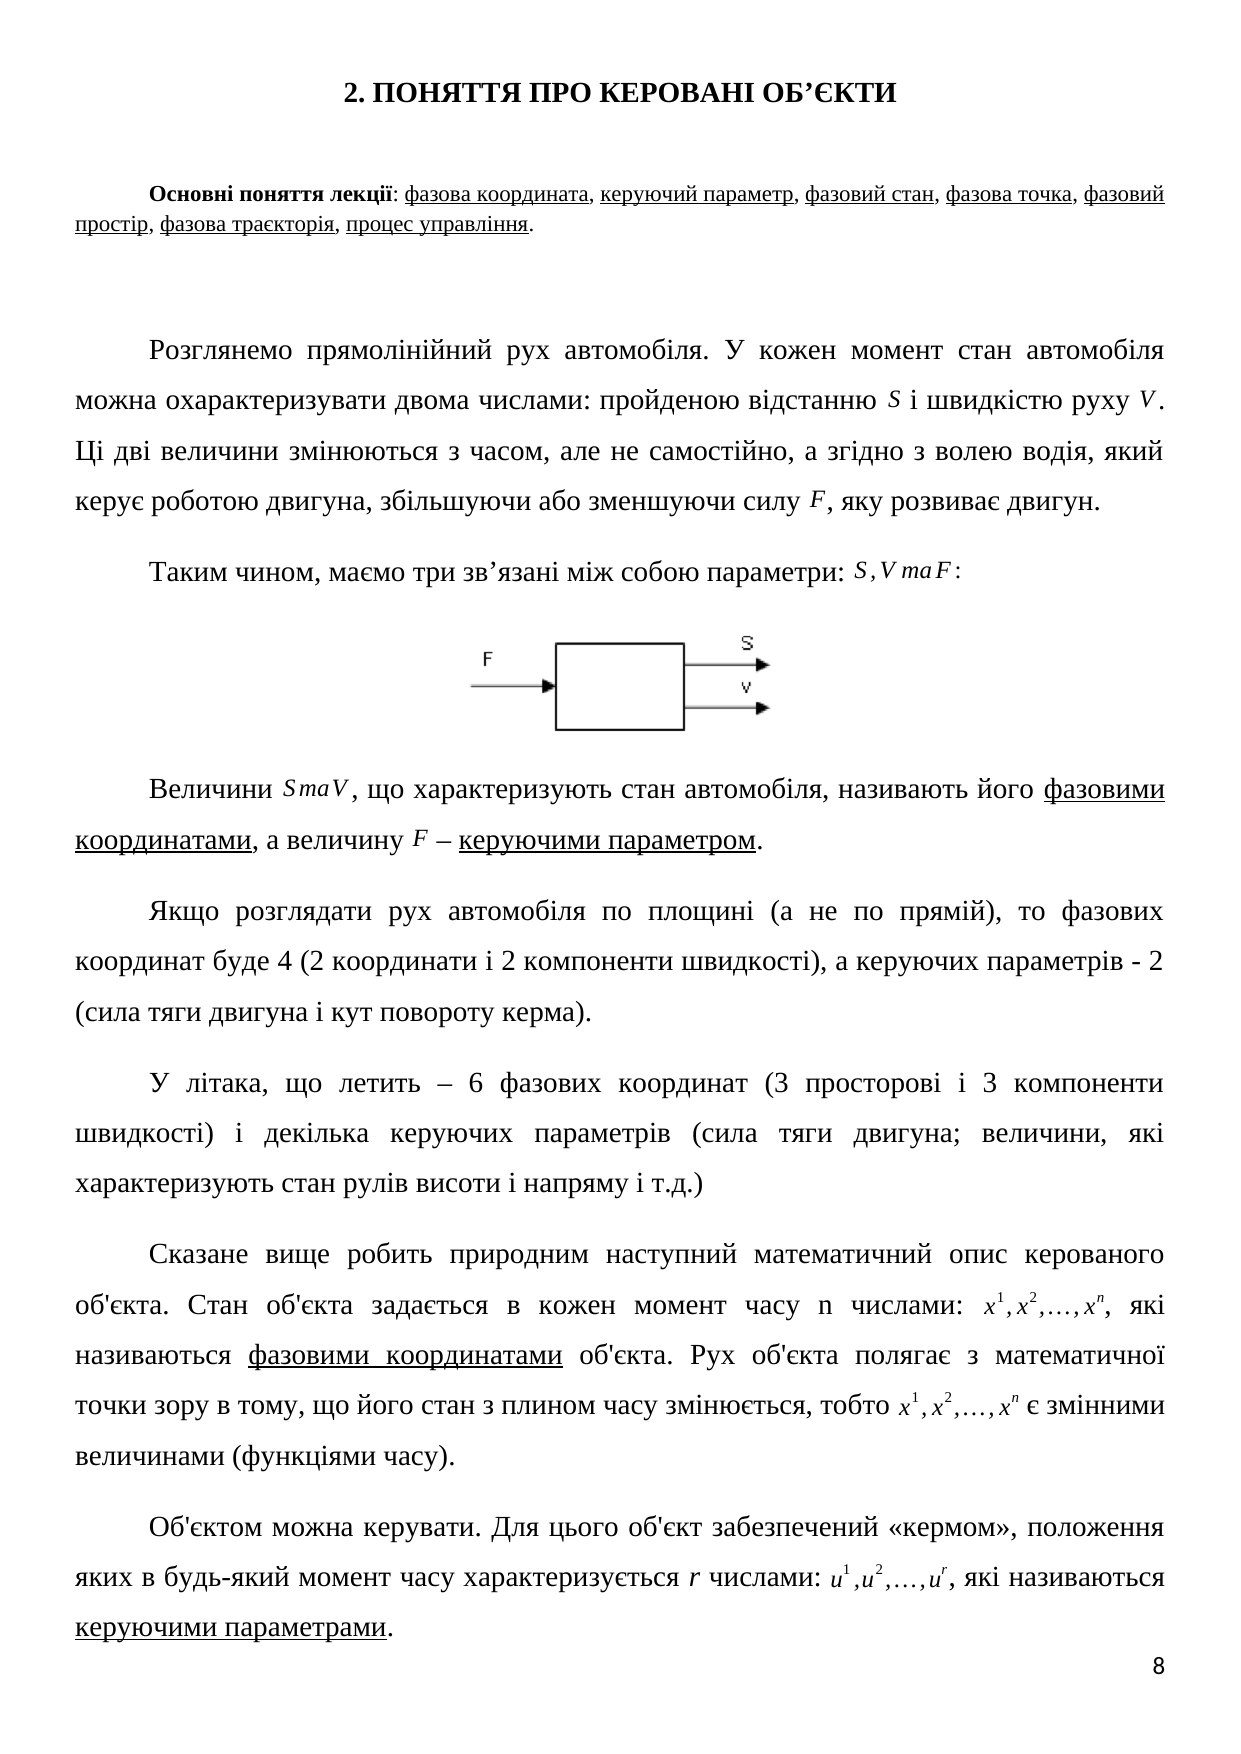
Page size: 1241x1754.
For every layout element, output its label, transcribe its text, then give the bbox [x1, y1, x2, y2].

text Таким чином, маємо три зв’язані між собою параметри: [75, 554, 1165, 588]
text Якщо розглядати рух автомобіля по площині (а не по прямій), то фазових координат буде 4 (2 координати і 2 компоненти швидкості), а керуючих параметрів - 2 (сила тяги двигуна і кут повороту керма). [75, 893, 1165, 1027]
subtitle 2. ПОНЯТТЯ ПРО КЕРОВАНІ ОБ’ЄКТИ [75, 75, 1165, 108]
text Величини , що характеризують стан автомобіля, називають його фазовими координатами, а величину – керуючими параметром. [75, 772, 1165, 855]
text Розглянемо прямолінійний рух автомобіля. У кожен момент стан автомобіля можна охарактеризувати двома числами: пройденою відстанню і швидкістю руху . Ці дві величини змінюються з часом, але не самостійно, а згідно з волею водія, який керує роботою двигуна, збільшуючи або зменшуючи силу , яку розвиває двигун. [75, 332, 1165, 517]
text Основні поняття лекції: фазова координата, керуючий параметр, фазовий стан, фазова точка, фазовий простір, фазова траєкторія, процес управління. [75, 180, 1165, 236]
text Сказане вище робить природним наступний математичний опис керованого об'єкта. Стан об'єкта задається в кожен момент часу n числами: , які називаються фазовими координатами об'єкта. Рух об'єкта полягає з математичної точки зору в тому, що його стан з плином часу змінюється, тобто є змінними величинами (функціями часу). [75, 1237, 1165, 1471]
picture [464, 625, 776, 737]
text У літака, що летить – 6 фазових координат (3 просторові і 3 компоненти швидкості) і декілька керуючих параметрів (сила тяги двигуна; величини, які характеризують стан рулів висоти і напряму і т.д.) [75, 1065, 1165, 1199]
text Об'єктом можна керувати. Для цього об'єкт забезпечений «кермом», положення яких в будь-який момент часу характеризується r числами: , які називаються керуючими параметрами. [75, 1509, 1165, 1643]
